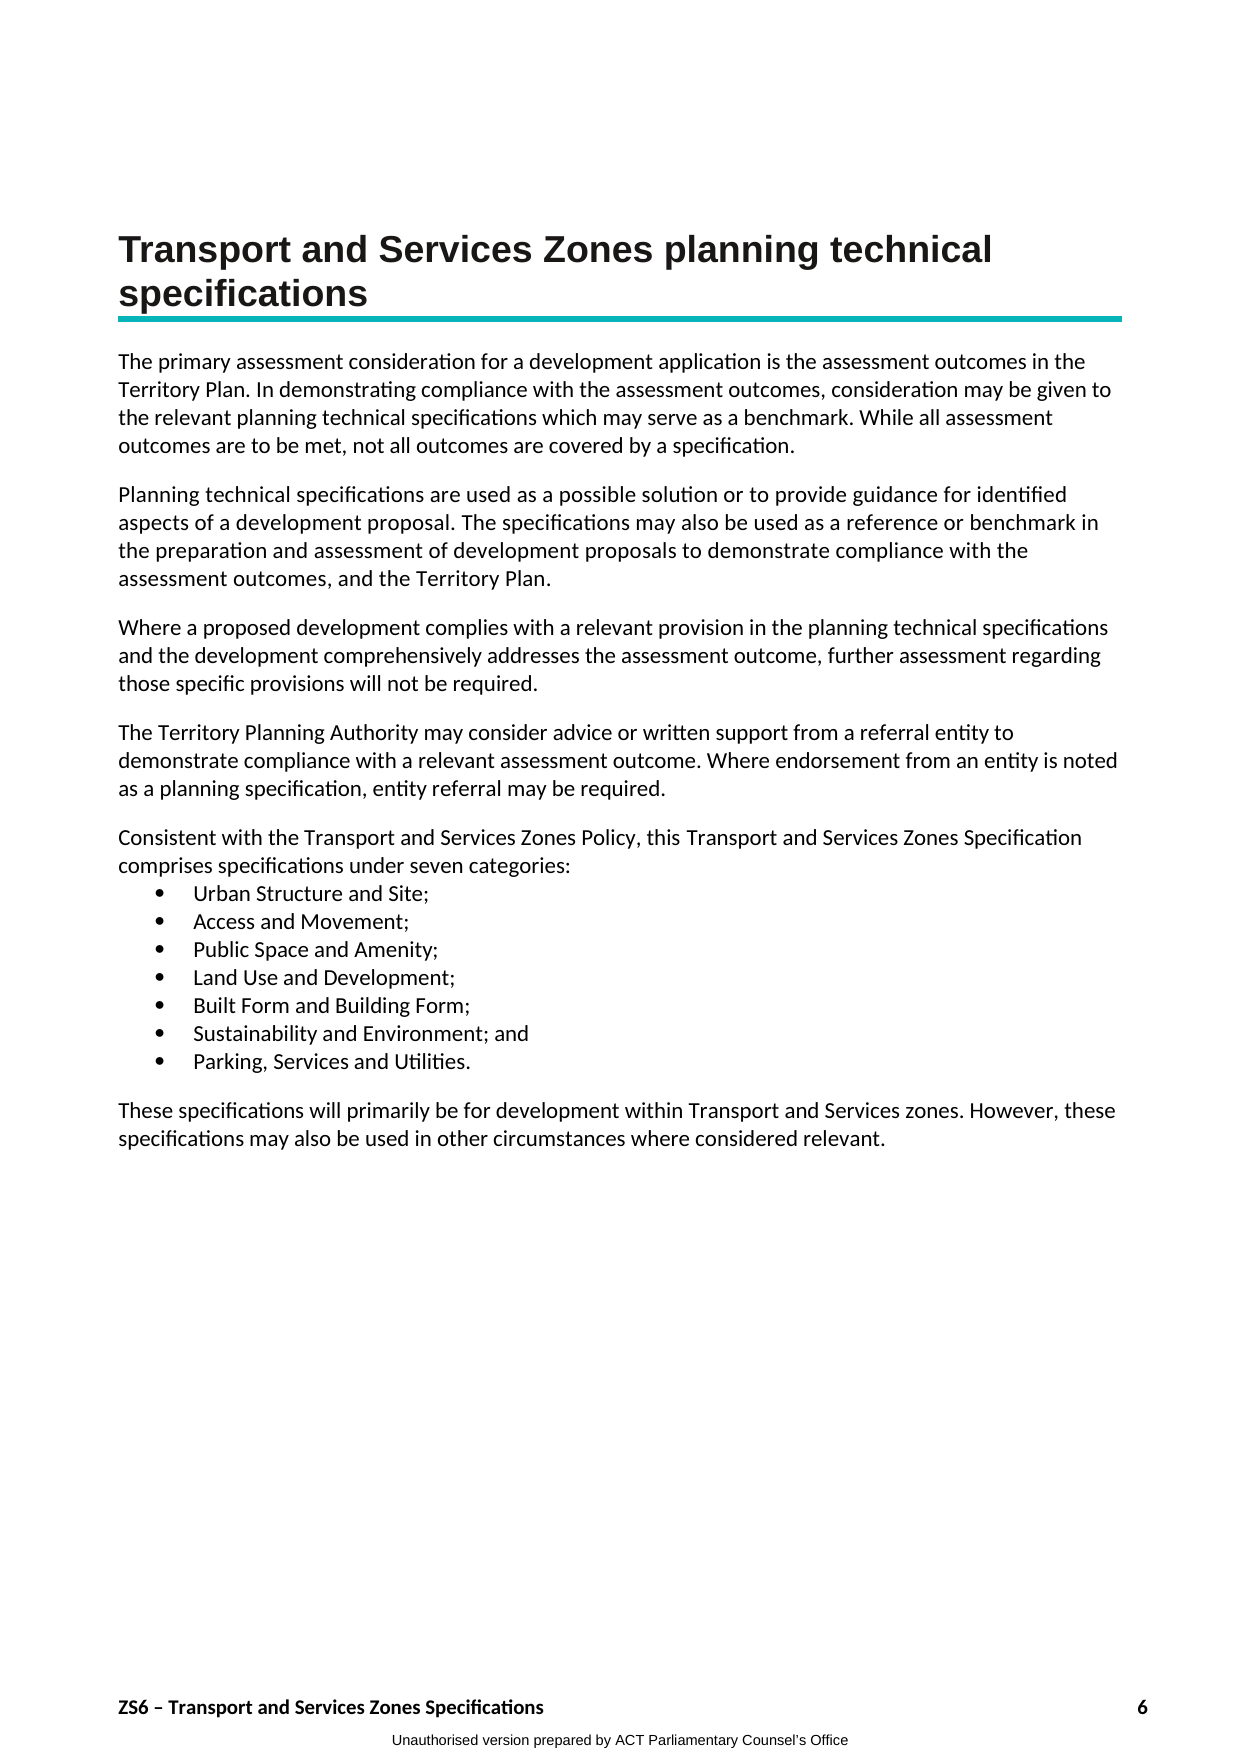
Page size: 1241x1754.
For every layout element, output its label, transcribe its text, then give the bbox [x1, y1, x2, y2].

list Planning technical specifications are used as a possible solution or to provide guidance for identified aspects of a development proposal. The specifications may also be used as a reference or benchmark in the preparation and assessment of development proposals to demonstrate compliance with the assessment outcomes, and the Territory Plan. [118, 480, 1122, 592]
text Consistent with the Transport and Services Zones Policy, this Transport and Services Zones Specification comprises specifications under seven categories: [118, 823, 1122, 879]
list Land Use and Development; [156, 963, 1122, 991]
subtitle Transport and Services Zones planning technical specifications [118, 228, 1122, 316]
text The primary assessment consideration for a development application is the assessment outcomes in the Territory Plan. In demonstrating compliance with the assessment outcomes, consideration may be given to the relevant planning technical specifications which may serve as a benchmark. While all assessment outcomes are to be met, not all outcomes are covered by a specification. [118, 347, 1122, 459]
text Where a proposed development complies with a relevant provision in the planning technical specifications and the development comprehensively addresses the assessment outcome, further assessment regarding those specific provisions will not be required. [118, 613, 1122, 697]
list Built Form and Building Form; [156, 991, 1122, 1019]
text The Territory Planning Authority may consider advice or written support from a referral entity to demonstrate compliance with a relevant assessment outcome. Where endorsement from an entity is noted as a planning specification, entity referral may be required. [118, 718, 1122, 802]
list Access and Movement; [156, 907, 1122, 935]
text These specifications will primarily be for development within Transport and Services zones. However, these specifications may also be used in other circumstances where considered relevant. [118, 1096, 1122, 1152]
list Urban Structure and Site; [156, 879, 1122, 907]
list Public Space and Amenity; [156, 935, 1122, 963]
list Parking, Services and Utilities. [156, 1047, 1122, 1075]
list Sustainability and Environment; and [156, 1019, 1122, 1047]
